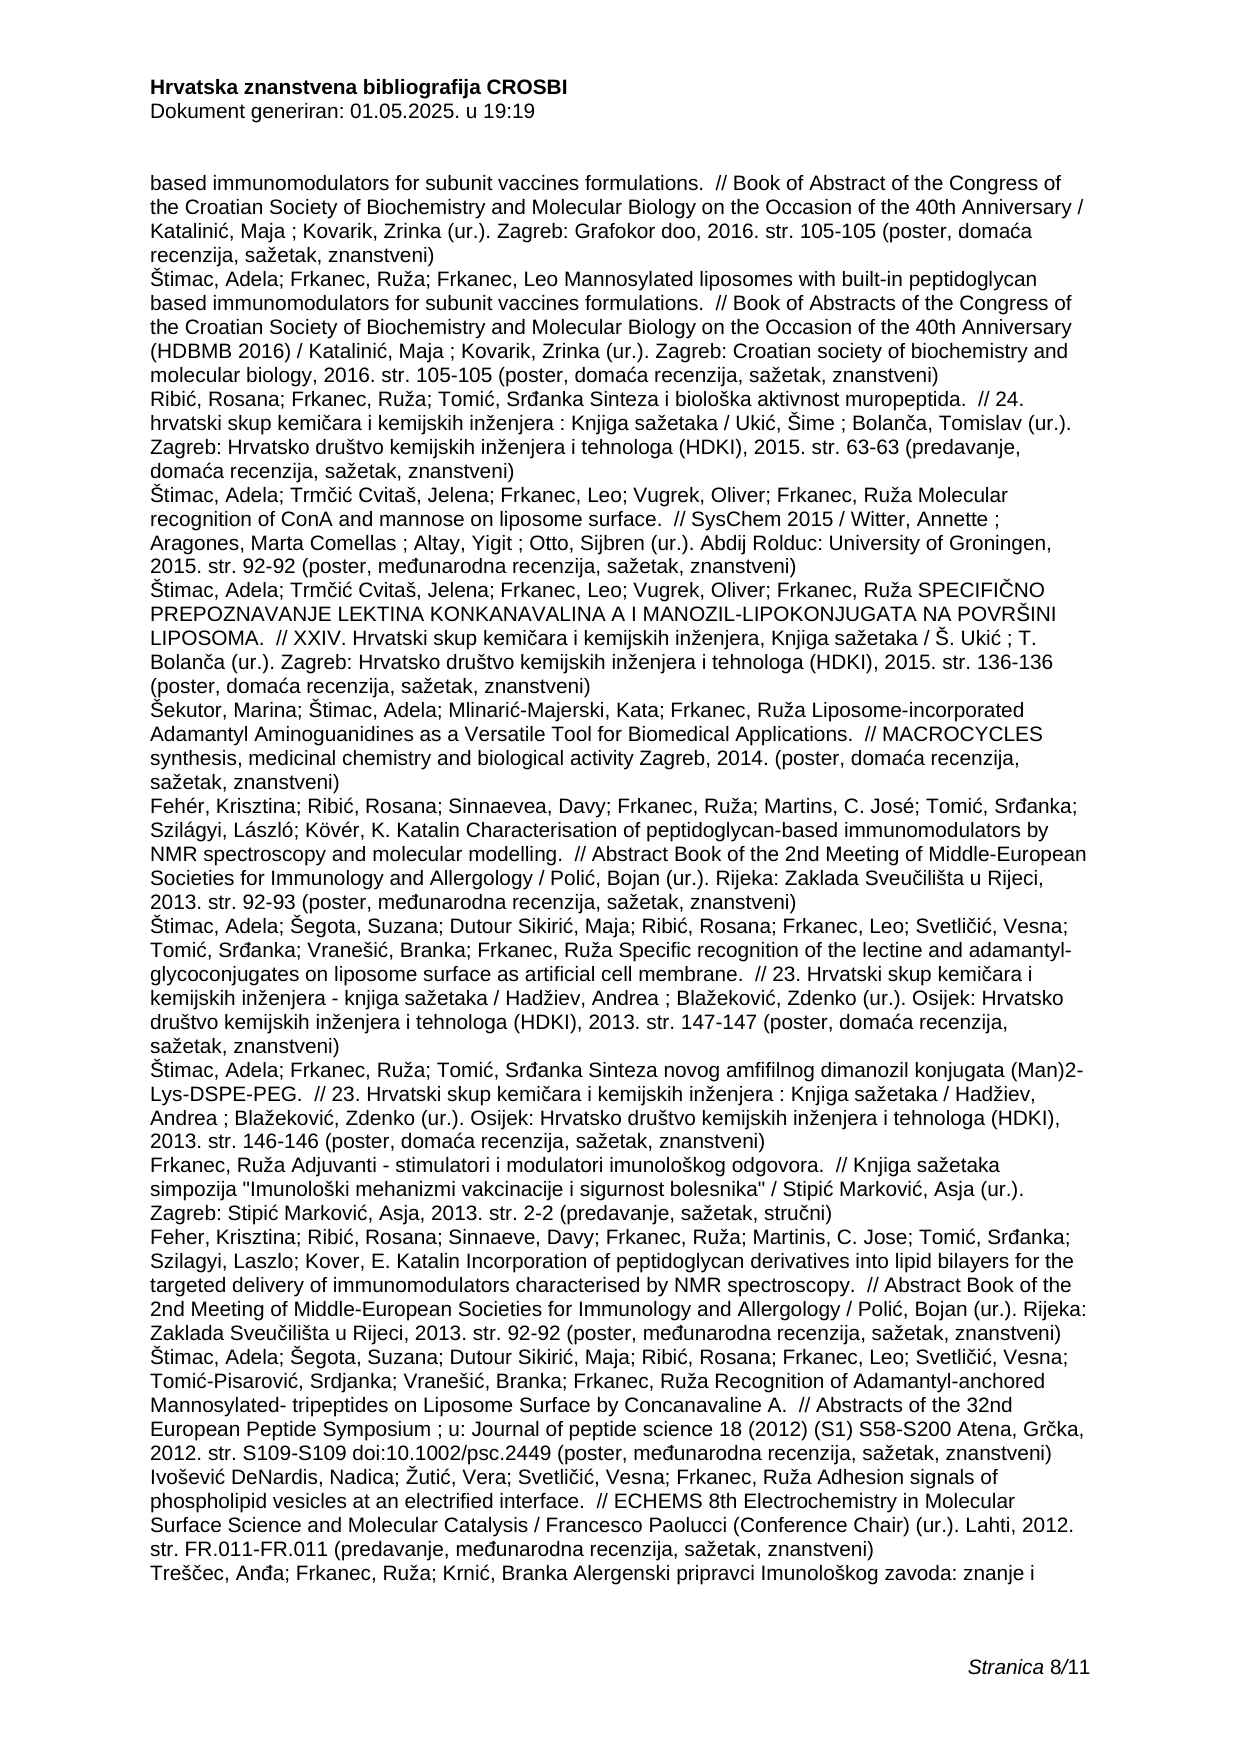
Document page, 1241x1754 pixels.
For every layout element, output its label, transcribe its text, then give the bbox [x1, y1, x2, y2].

text Fehér, Krisztina; Ribić, Rosana; Sinnaevea, Davy; Frkanec, Ruža; Martins, C. José; Tomić, Srđanka; Szilágyi, László; Kövér, K. Katalin [150, 794, 1090, 914]
text Štimac, Adela; Šegota, Suzana; Dutour Sikirić, Maja; Ribić, Rosana; Frkanec, Leo; Svetličić, Vesna; Tomić, Srđanka; Vranešić, Branka; Frkanec, Ruža [150, 914, 1090, 1057]
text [150, 171, 1090, 267]
text Frkanec, Ruža [150, 1153, 1090, 1225]
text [150, 1561, 1090, 1584]
text Štimac, Adela; Frkanec, Ruža; Tomić, Srđanka [150, 1057, 1090, 1153]
text Štimac, Adela; Šegota, Suzana; Dutour Sikirić, Maja; Ribić, Rosana; Frkanec, Leo; Svetličić, Vesna; Tomić-Pisarović, Srdjanka; Vranešić, Branka; Frkanec, Ruža [150, 1345, 1090, 1465]
text Feher, Krisztina; Ribić, Rosana; Sinnaeve, Davy; Frkanec, Ruža; Martinis, C. Jose; Tomić, Srđanka; Szilagyi, Laszlo; Kover, E. Katalin [150, 1225, 1090, 1345]
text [150, 267, 1090, 387]
text Ivošević DeNardis, Nadica; Žutić, Vera; Svetličić, Vesna; Frkanec, Ruža [150, 1465, 1090, 1561]
text Štimac, Adela; Trmčić Cvitaš, Jelena; Frkanec, Leo; Vugrek, Oliver; Frkanec, Ruža [150, 578, 1090, 698]
text Štimac, Adela; Trmčić Cvitaš, Jelena; Frkanec, Leo; Vugrek, Oliver; Frkanec, Ruža [150, 482, 1090, 578]
text Ribić, Rosana; Frkanec, Ruža; Tomić, Srđanka [150, 387, 1090, 482]
text Šekutor, Marina; Štimac, Adela; Mlinarić-Majerski, Kata; Frkanec, Ruža [150, 698, 1090, 794]
